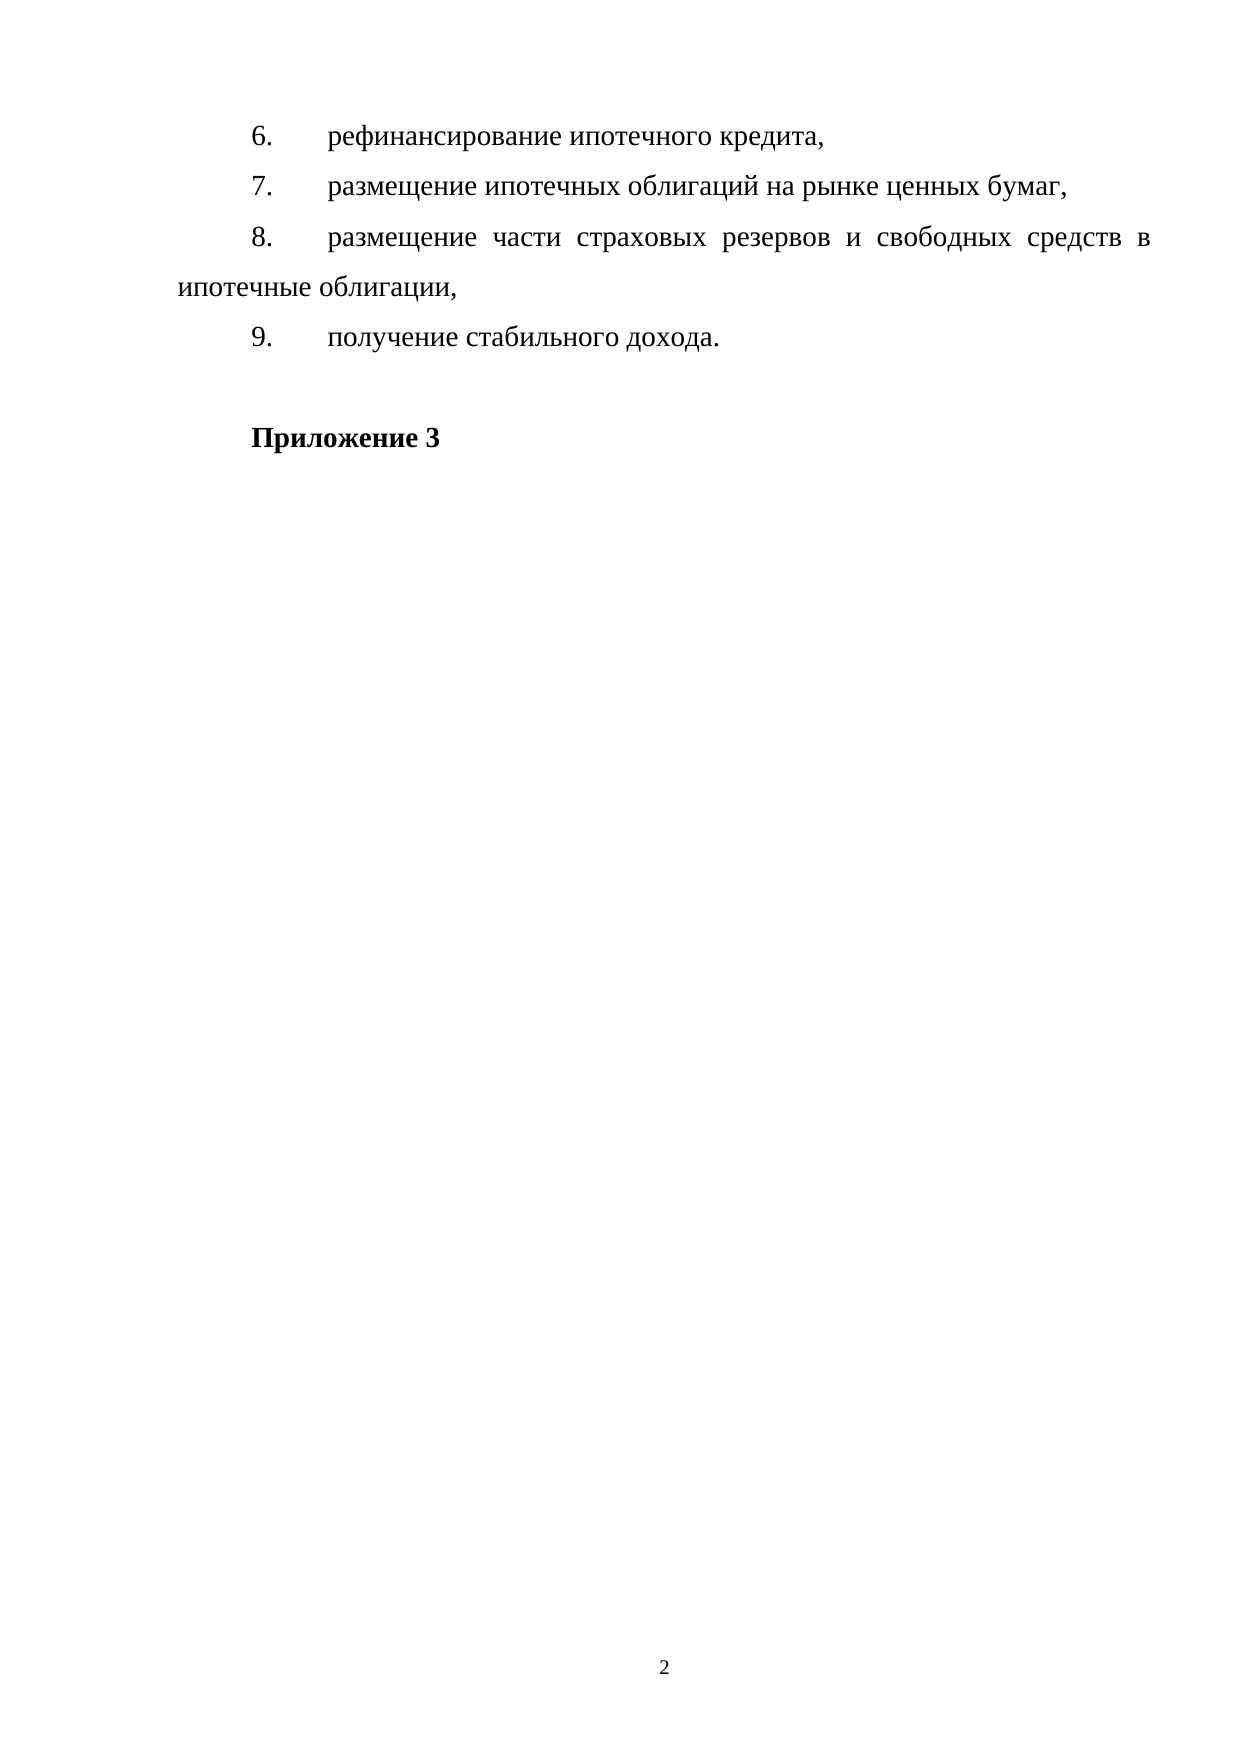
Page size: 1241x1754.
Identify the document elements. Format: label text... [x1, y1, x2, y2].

text Приложение 3 [177, 420, 1152, 453]
list рефинансирование ипотечного кредита, [177, 118, 1152, 152]
list размещение ипотечных облигаций на рынке ценных бумаг, [177, 168, 1152, 202]
list получение стабильного дохода. [177, 319, 1152, 353]
list размещение части страховых резервов и свободных средств в ипотечные облигации, [177, 219, 1152, 303]
